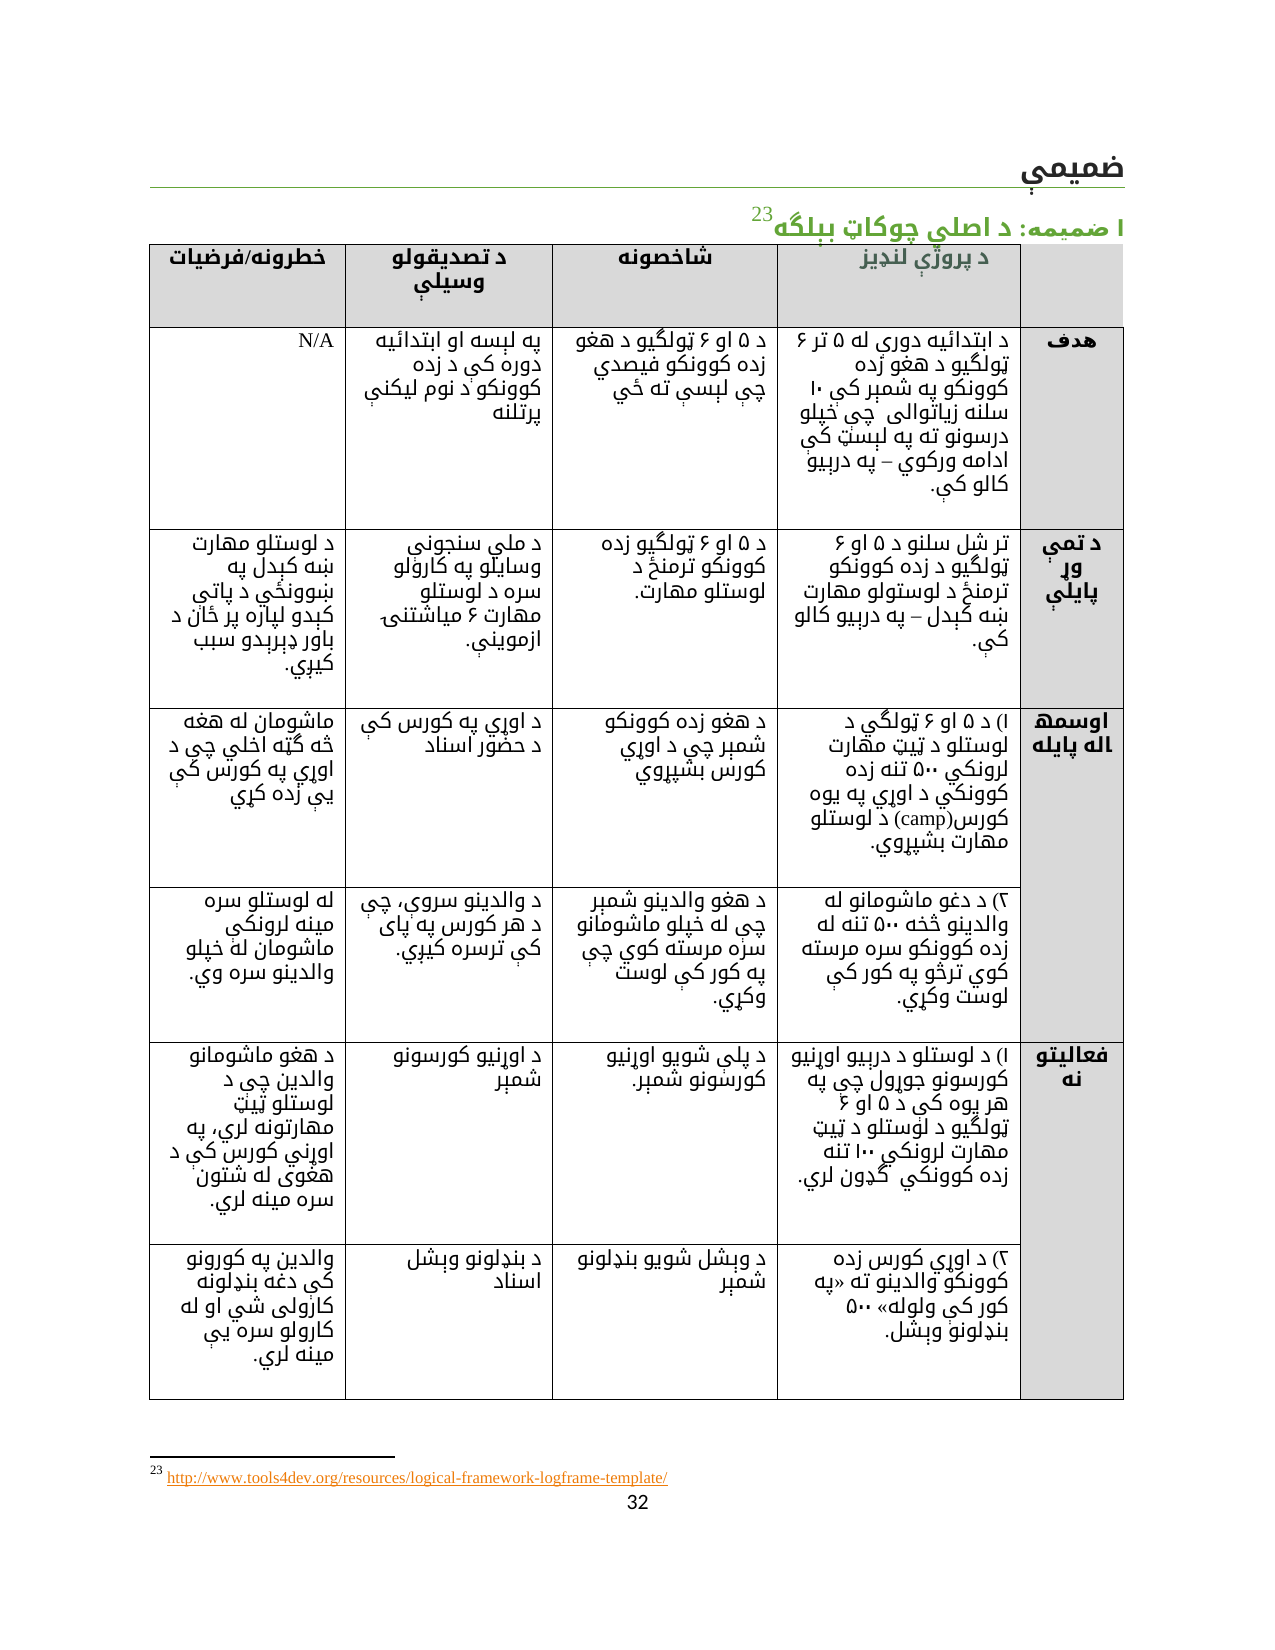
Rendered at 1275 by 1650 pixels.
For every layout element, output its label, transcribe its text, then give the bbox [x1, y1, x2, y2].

table_header د تصدیقولو وسیلې [346, 245, 552, 327]
table_cell د ۵ او ۶ ټولگیو زده کوونکو ترمنځ د لوستلو مهارت. [553, 530, 777, 708]
subtitle ضمیمې [150, 150, 1125, 187]
table_cell د هغو والدینو شمېر چې له خپلو ماشومانو سره مرسته کوي چې په کور کې لوست وکړي. [553, 888, 777, 1042]
table_cell اوسمهاله پایله [1021, 709, 1123, 1042]
table_cell د لوستلو مهارت ښه کېدل په ښوونځي د پاتې کېدو لپاره پر ځان د باور ډېرېدو سبب کیږي. [150, 530, 345, 708]
table_cell تر شل سلنو د ۵ او ۶ ټولگیو د زده کوونکو ترمنځ د لوستولو مهارت ښه کېدل – په درېیو کالو کې. [778, 530, 1020, 708]
table_cell N/A [150, 328, 345, 529]
table_cell د ملي سنجونې وسایلو په کارولو سره د لوستلو مهارت ۶ میاشتنۍ ازموینې. [346, 530, 552, 708]
table_cell والدین په کورونو کې دغه بنډلونه کارولی شي او له کارولو سره یې مینه لري. [150, 1245, 345, 1399]
table_header [1021, 244, 1123, 327]
table_cell د بنډلونو وېشل اسناد [346, 1245, 552, 1399]
table_cell د اوړي په کورس کې د حضور اسناد [346, 709, 552, 887]
table_cell ماشومان له هغه څه گټه اخلي چې د اوړي په کورس کې یې زده کړي [150, 709, 345, 887]
table_cell په لېسه او ابتدائیه دوره کې د زده کوونکو د نوم لیکنې پرتلنه [346, 328, 552, 529]
table_cell د ۵ او ۶ ټولگیو د هغو زده کوونکو فیصدي چې لېسې ته ځي [553, 328, 777, 529]
table_cell ۱) د ۵ او ۶ ټولگي د لوستلو د ټیټ مهارت لرونکي ۵۰۰ تنه زده کوونکي د اوړي په یوه کورس(camp) د لوستلو مهارت بشپړوي. [778, 709, 1020, 887]
table_cell ۱) د لوستلو د درېیو اوړنیو کورسونو جوړول چې په هر یوه کې د ۵ او ۶ ټولگیو د لوستلو د ټیټ مهارت لرونکي ۱۰۰ تنه زده کوونکي گډون لري. [778, 1043, 1020, 1244]
table_cell د اوړنیو کورسونو شمېر [346, 1043, 552, 1244]
table_header د پروژې لنډیز [778, 245, 1020, 327]
table_cell هدف [1021, 328, 1123, 529]
table_cell د وېشل شویو بنډلونو شمېر [553, 1245, 777, 1399]
table_cell ۲) د دغو ماشومانو له والدینو څخه ۵۰۰ تنه له زده کوونکو سره مرسته کوي ترڅو په کور کې لوست وکړي. [778, 888, 1020, 1042]
table_cell د والدینو سروې، چې د هر کورس په پای کې ترسره کیږي. [346, 888, 552, 1042]
table_cell فعالیتونه [1021, 1043, 1123, 1399]
table_header خطرونه/فرضیات [150, 245, 345, 327]
table_cell د ابتدائیه دورې له ۵ تر ۶ ټولگیو د هغو زده کوونکو په شمېر کې ۱۰ سلنه زیاتوالی چې خپلو درسونو ته په لېسټ کې ادامه ورکوي – په درېیو کالو کې. [778, 328, 1020, 529]
table_cell ۲) د اوړي کورس زده کوونکو والدینو ته «په کور کې ولوله» ۵۰۰ بنډلونو وېشل. [778, 1245, 1020, 1399]
table_header شاخصونه [553, 245, 777, 327]
table_cell د تمې وړ پایلې [1021, 530, 1123, 708]
table_cell د هغو زده کوونکو شمېر چې د اوړي کورس بشپړوي [553, 709, 777, 887]
subtitle ۱ ضمیمه: د اصلي چوکاټ بېلگه [150, 201, 1125, 244]
table_cell د پلې شویو اوړنیو کورسونو شمېر. [553, 1043, 777, 1244]
table_cell د هغو ماشومانو والدین چې د لوستلو ټیټ مهارتونه لري، په اوړني کورس کې د هغوی له شتون سره مینه لري. [150, 1043, 345, 1244]
table_cell له لوستلو سره مینه لرونکې ماشومان له خپلو والدینو سره وي. [150, 888, 345, 1042]
